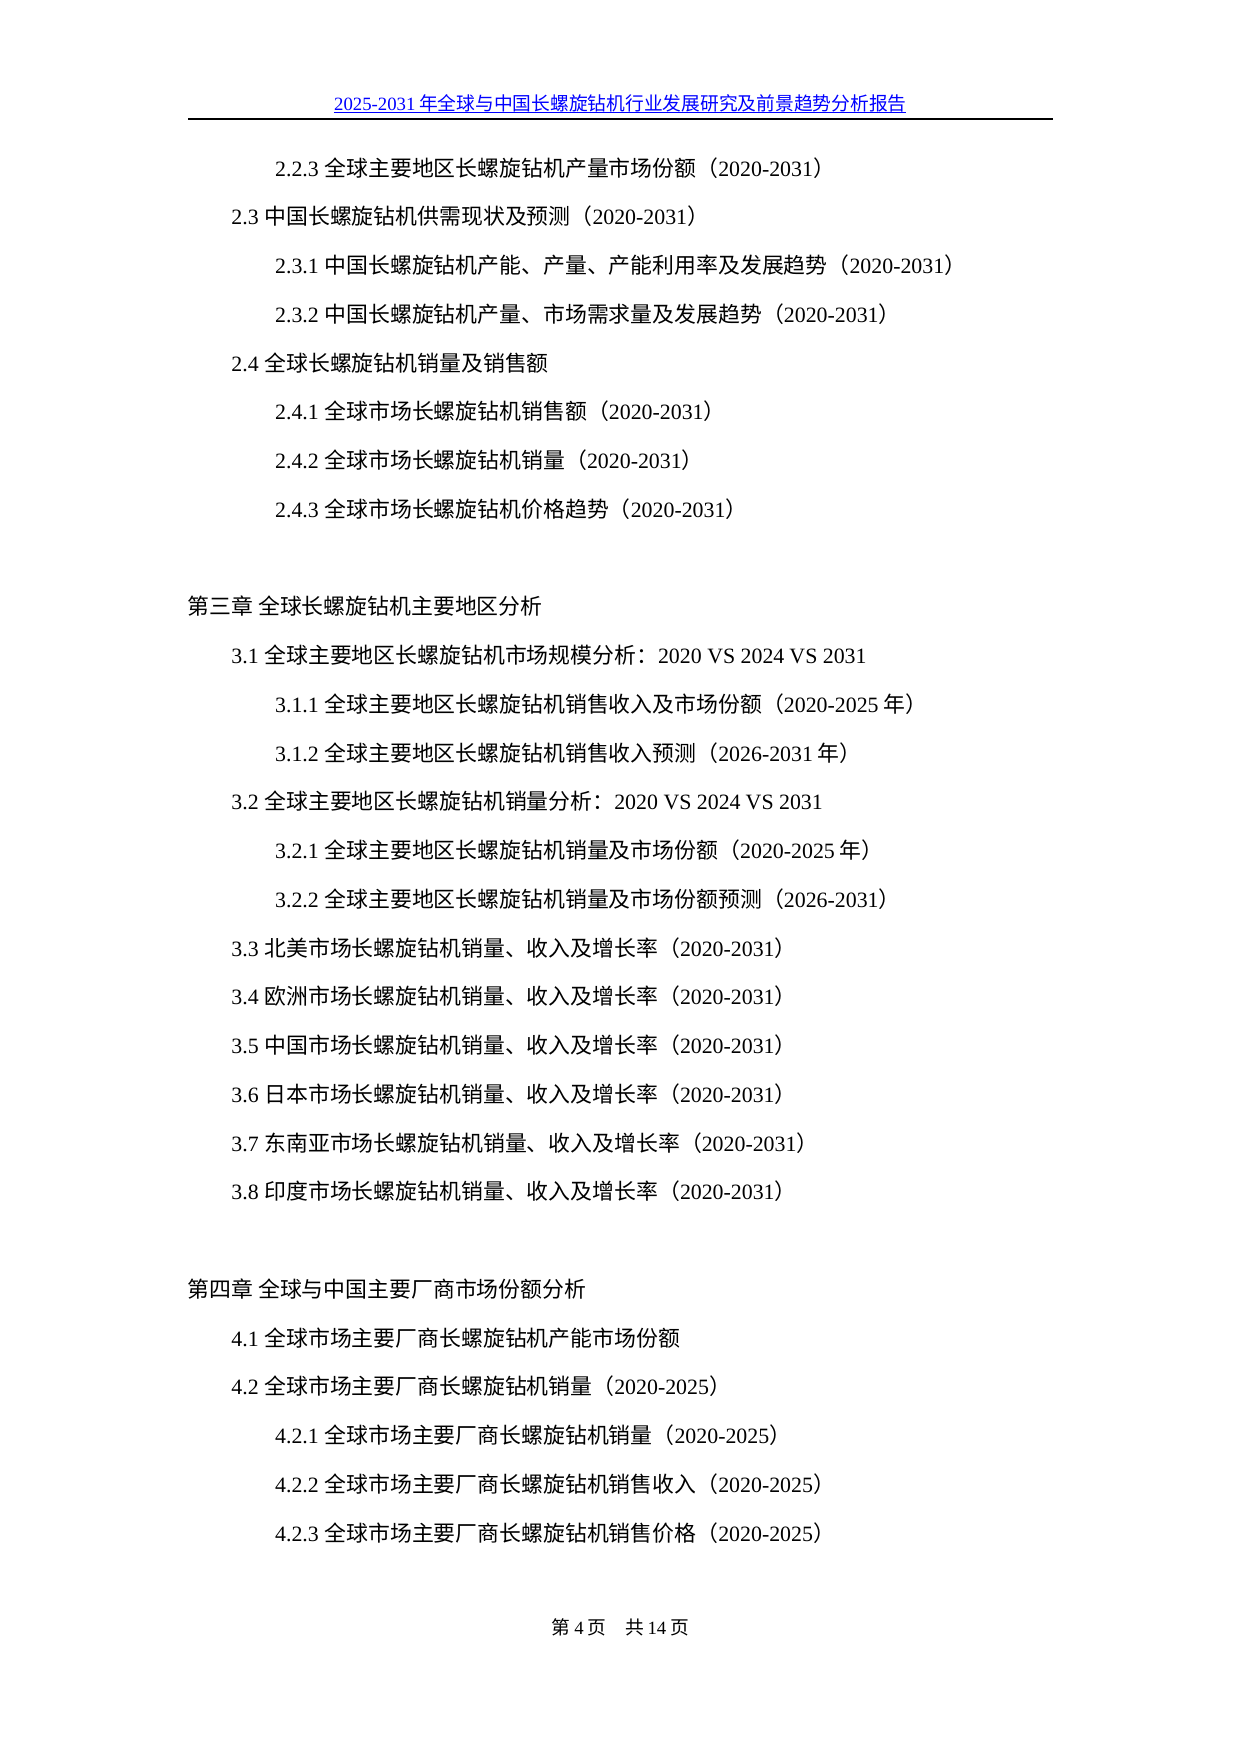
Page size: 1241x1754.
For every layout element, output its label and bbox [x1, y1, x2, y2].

text [187, 150, 1053, 1548]
